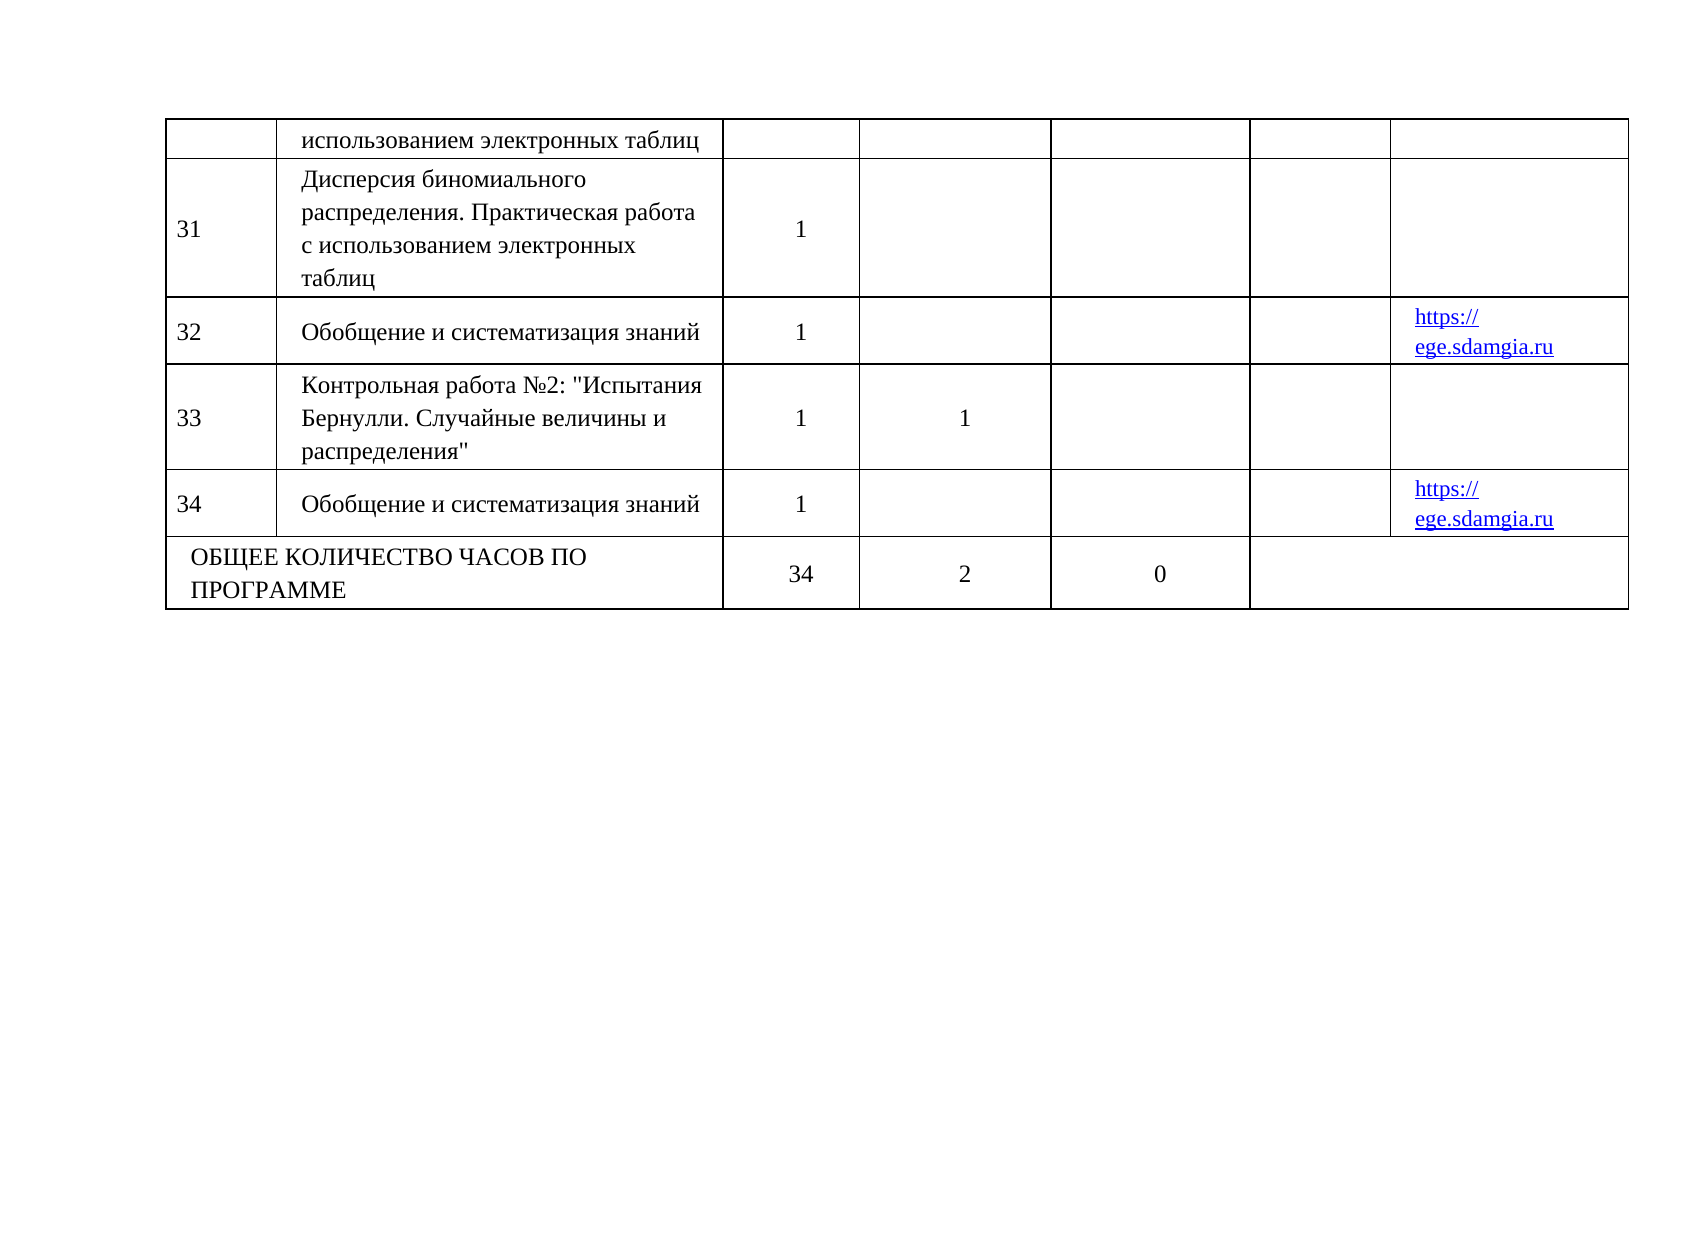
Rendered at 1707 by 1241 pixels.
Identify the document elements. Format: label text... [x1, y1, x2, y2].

table_cell 1 [724, 159, 859, 296]
table_cell 1 [860, 365, 1050, 468]
table_cell [1391, 159, 1628, 296]
table_cell [1052, 159, 1249, 296]
table_cell [1052, 298, 1249, 363]
table_cell [1251, 120, 1390, 157]
table_cell 31 [167, 159, 276, 296]
table_cell Обобщение и систематизация знаний [277, 470, 722, 536]
table_cell [1052, 470, 1249, 536]
table_cell 32 [167, 298, 276, 363]
table_cell https://ege.sdamgia.ru [1391, 298, 1628, 363]
table_cell [1052, 365, 1249, 468]
table_cell [860, 159, 1050, 296]
table_cell [860, 470, 1050, 536]
table_cell [860, 120, 1050, 157]
table_cell Контрольная работа №2: "Испытания Бернулли. Случайные величины и распределения" [277, 365, 722, 468]
table_cell [1251, 470, 1390, 536]
table_cell Дисперсия биномиального распределения. Практическая работа с использованием электронных таблиц [277, 159, 722, 296]
table_cell 1 [724, 365, 859, 468]
table_cell 1 [724, 298, 859, 363]
table_cell [1391, 120, 1628, 157]
table_cell 2 [860, 537, 1050, 608]
table_cell 1 [724, 470, 859, 536]
table_cell https://ege.sdamgia.ru [1391, 470, 1628, 536]
table_cell 34 [724, 537, 859, 608]
table_cell [1391, 365, 1628, 468]
table_cell 34 [167, 470, 276, 536]
table_cell [1251, 537, 1628, 608]
table_cell [1251, 365, 1390, 468]
table_cell 0 [1052, 537, 1249, 608]
table_cell 30 [167, 120, 276, 157]
table_cell [1052, 120, 1249, 157]
table_cell 1 [724, 120, 859, 157]
table_cell ОБЩЕЕ КОЛИЧЕСТВО ЧАСОВ ПО ПРОГРАММЕ [167, 537, 722, 608]
table_cell [1251, 159, 1390, 296]
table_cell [277, 120, 722, 157]
table_cell [860, 298, 1050, 363]
table_cell 33 [167, 365, 276, 468]
table_cell [1251, 298, 1390, 363]
table_cell Обобщение и систематизация знаний [277, 298, 722, 363]
